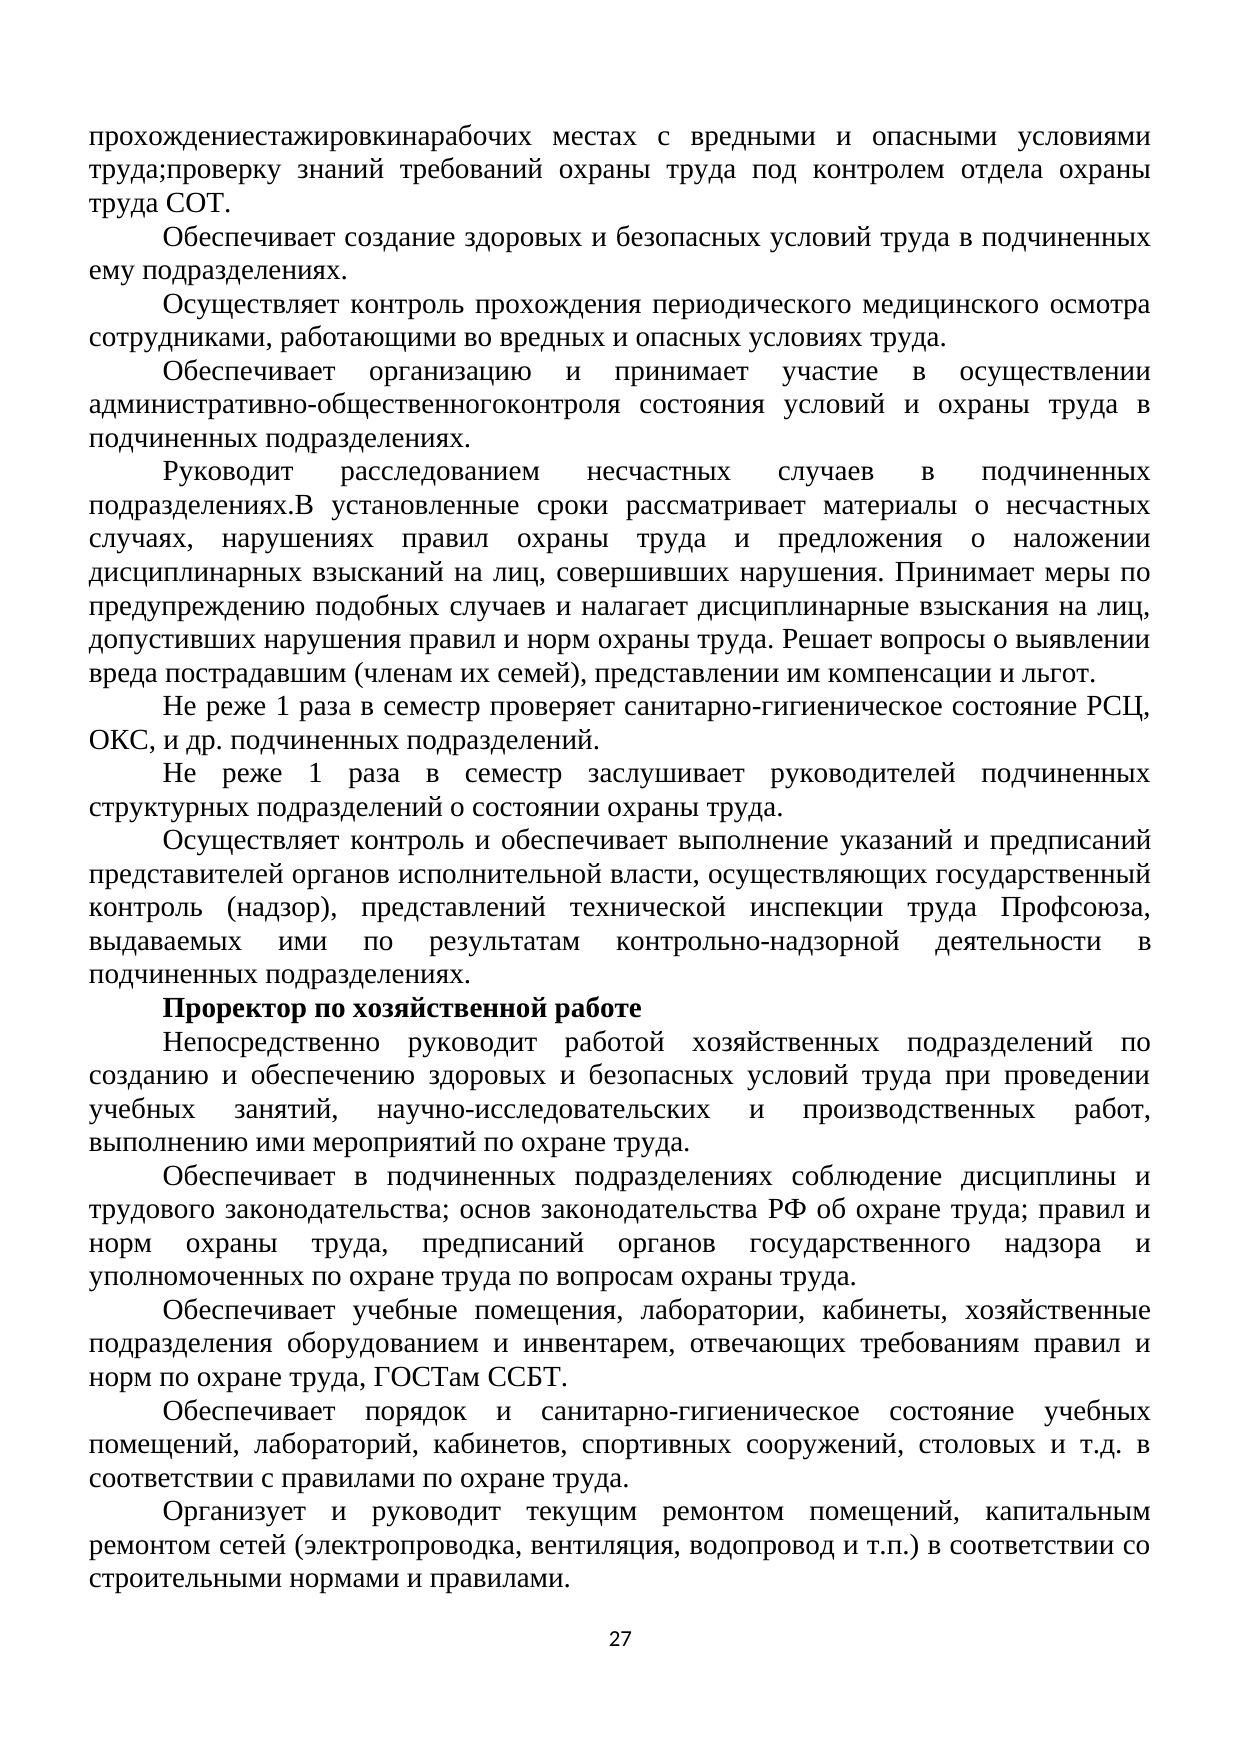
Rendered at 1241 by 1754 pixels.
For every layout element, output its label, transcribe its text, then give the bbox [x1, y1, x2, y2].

text Обеспечивает создание здоровых и безопасных условий труда в подчиненных ему подразделениях. [89, 219, 1152, 286]
text Руководит расследованием несчастных случаев в подчиненных подразделениях.В установленные сроки рассматривает материалы о несчастных случаях, нарушениях правил охраны труда и предложения о наложении дисциплинарных взысканий на лиц, совершивших нарушения. Принимает меры по предупреждению подобных случаев и налагает дисциплинарные взыскания на лиц, допустивших нарушения правил и норм охраны труда. Решает вопросы о выявлении вреда пострадавшим (членам их семей), представлении им компенсации и льгот. [89, 453, 1152, 688]
text Обеспечивает в подчиненных подразделениях соблюдение дисциплины и трудового законодательства; основ законодательства РФ об охране труда; правил и норм охраны труда, предписаний органов государственного надзора и уполномоченных по охране труда по вопросам охраны труда. [89, 1158, 1152, 1292]
text Осуществляет контроль и обеспечивает выполнение указаний и предписаний представителей органов исполнительной власти, осуществляющих государственный контроль (надзор), представлений технической инспекции труда Профсоюза, выдаваемых ими по результатам контрольно-надзорной деятельности в подчиненных подразделениях. [89, 822, 1152, 990]
text Не реже 1 раза в семестр заслушивает руководителей подчиненных структурных подразделений о состоянии охраны труда. [89, 755, 1152, 822]
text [89, 118, 1152, 219]
text Осуществляет контроль прохождения периодического медицинского осмотра сотрудниками, работающими во вредных и опасных условиях труда. [89, 286, 1152, 353]
text Организует и руководит текущим ремонтом помещений, капитальным ремонтом сетей (электропроводка, вентиляция, водопровод и т.п.) в соответствии со строительными нормами и правилами. [89, 1493, 1152, 1594]
text Обеспечивает организацию и принимает участие в осуществлении административно-общественногоконтроля состояния условий и охраны труда в подчиненных подразделениях. [89, 353, 1152, 453]
text Не реже 1 раза в семестр проверяет санитарно-гигиеническое состояние РСЦ, ОКС, и др. подчиненных подразделений. [89, 688, 1152, 755]
text Обеспечивает порядок и санитарно-гигиеническое состояние учебных помещений, лабораторий, кабинетов, спортивных сооружений, столовых и т.д. в соответствии с правилами по охране труда. [89, 1393, 1152, 1493]
subtitle Проректор по хозяйственной работе [89, 990, 1152, 1024]
text Обеспечивает учебные помещения, лаборатории, кабинеты, хозяйственные подразделения оборудованием и инвентарем, отвечающих требованиям правил и норм по охране труда, ГОСТам ССБТ. [89, 1292, 1152, 1393]
text Непосредственно руководит работой хозяйственных подразделений по созданию и обеспечению здоровых и безопасных условий труда при проведении учебных занятий, научно-исследовательских и производственных работ, выполнению ими мероприятий по охране труда. [89, 1024, 1152, 1158]
